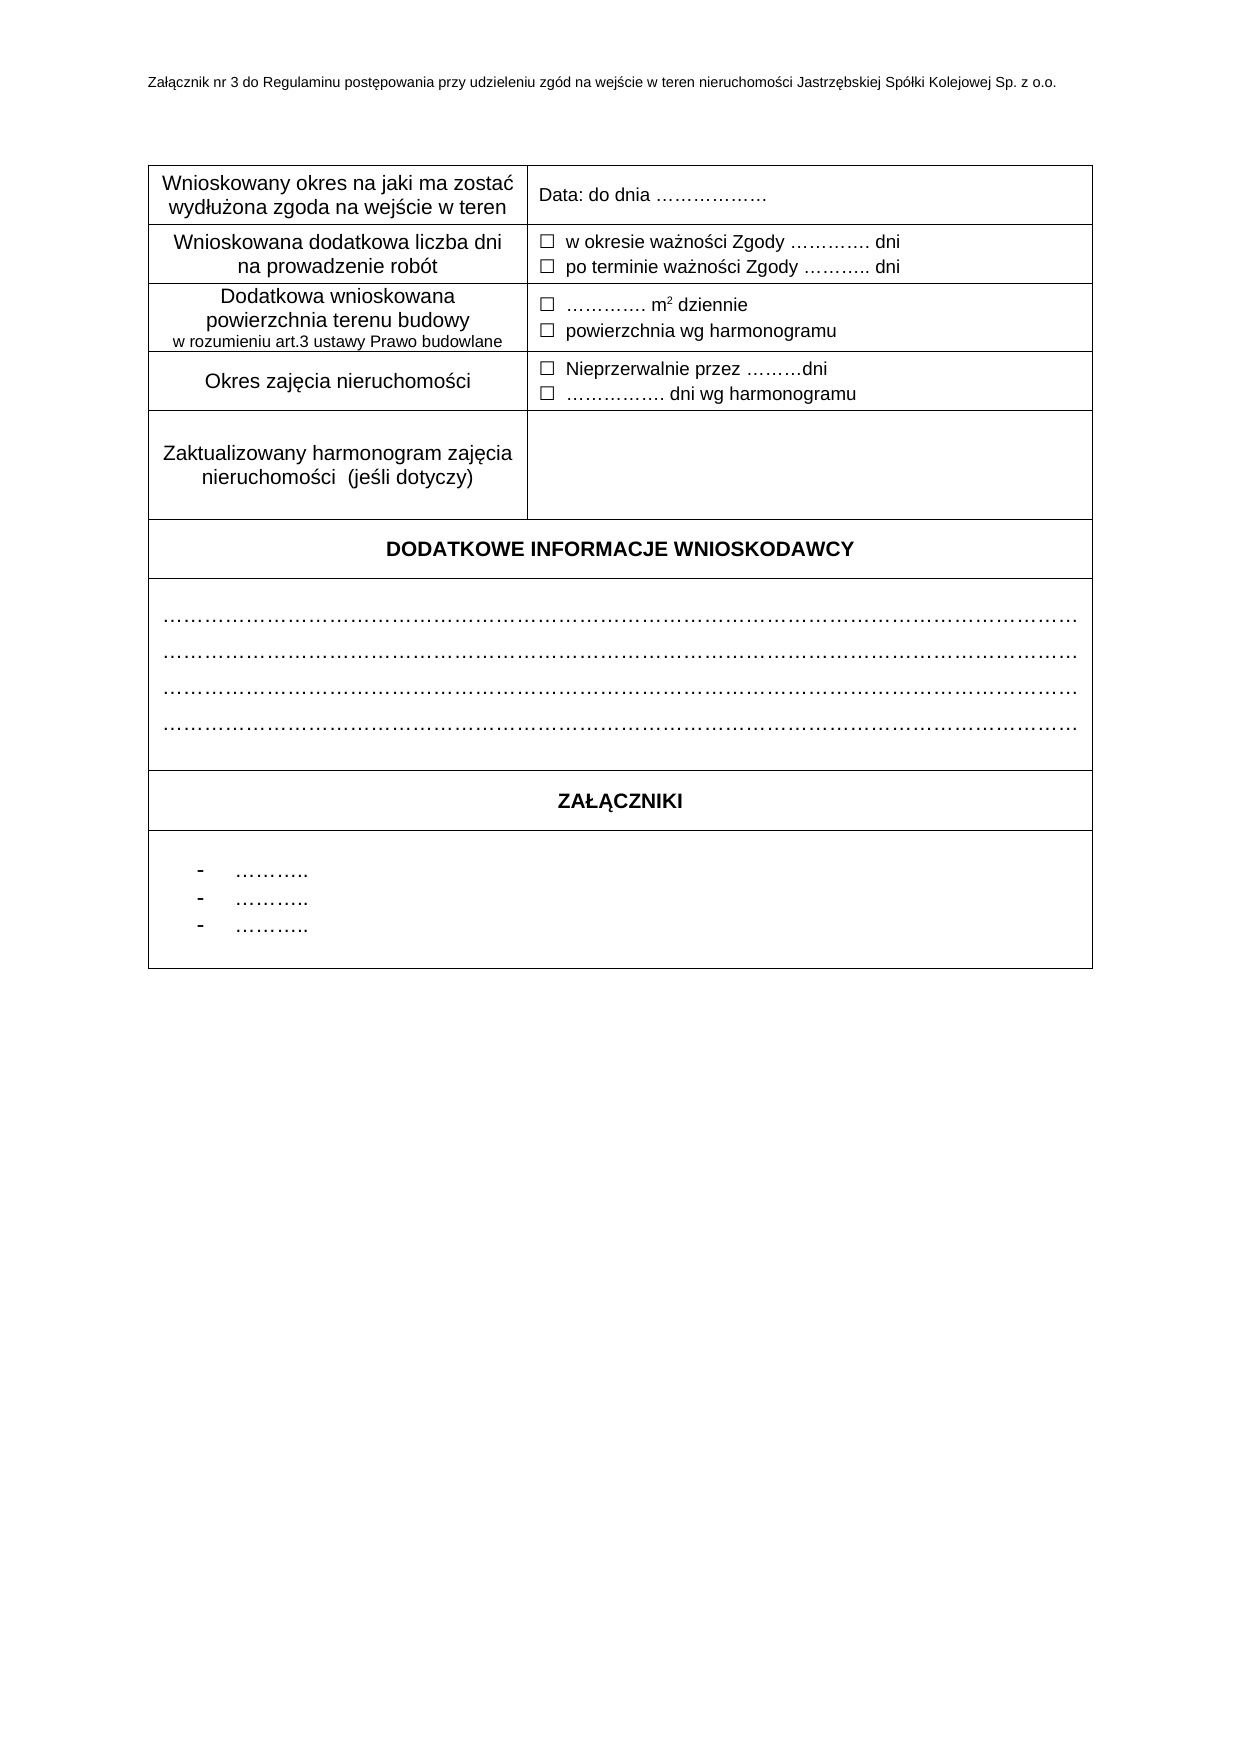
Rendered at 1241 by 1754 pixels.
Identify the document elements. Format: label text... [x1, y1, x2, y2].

table_cell …………. m2 dziennie powierzchnia wg harmonogramu [528, 284, 1092, 351]
table_cell Dodatkowa wnioskowana powierzchnia terenu budowy w rozumieniu art.3 ustawy Prawo budowlane [149, 284, 527, 351]
table_cell …………………………………………………………………………………………………………………………………………………………………………………………………………………………………………………………………………………………………………………………………………………………………………………………………………………………………………………………………………………… [149, 579, 1092, 770]
table_cell DODATKOWE INFORMACJE WNIOSKODAWCY [149, 520, 1092, 578]
table_cell Nieprzerwalnie przez ………dni ……………. dni wg harmonogramu [528, 352, 1092, 410]
table_cell Okres zajęcia nieruchomości [149, 352, 527, 410]
table_cell [528, 411, 1092, 519]
table_cell Wnioskowany okres na jaki ma zostać wydłużona zgoda na wejście w teren [149, 166, 527, 223]
table_cell Wnioskowana dodatkowa liczba dni na prowadzenie robót [149, 225, 527, 283]
table_cell w okresie ważności Zgody …………. dni po terminie ważności Zgody ……….. dni [528, 225, 1092, 283]
table_cell ZAŁĄCZNIKI [149, 771, 1092, 829]
table_cell Zaktualizowany harmonogram zajęcia nieruchomości (jeśli dotyczy) [149, 411, 527, 519]
table_cell ……….. ……….. ……….. [149, 831, 1092, 968]
table_cell Data: do dnia ……………… [528, 166, 1092, 223]
